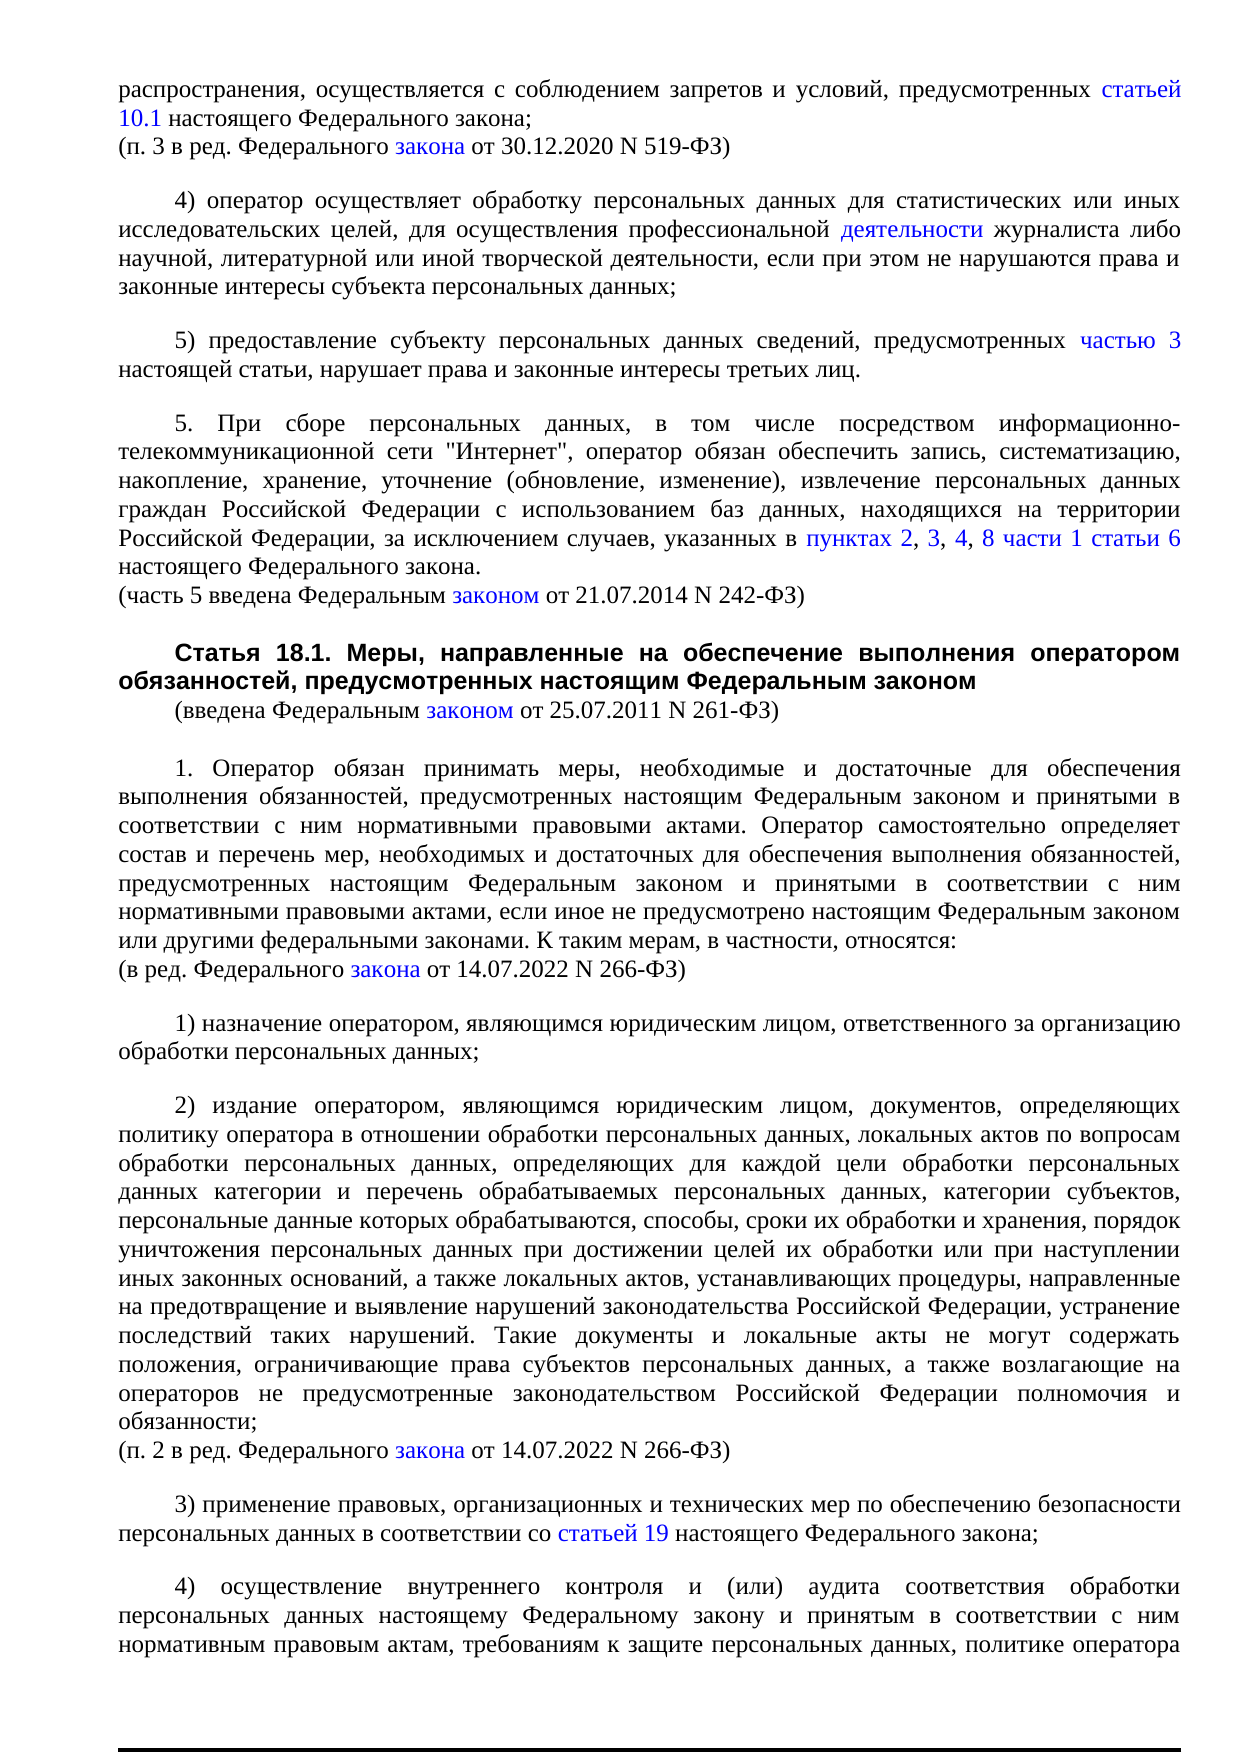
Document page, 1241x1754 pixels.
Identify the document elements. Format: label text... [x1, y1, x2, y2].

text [118, 74, 1181, 131]
text 1) назначение оператором, являющимся юридическим лицом, ответственного за организацию обработки персональных данных; [118, 1008, 1181, 1065]
text (в ред. Федерального закона от 14.07.2022 N 266-ФЗ) [118, 954, 1181, 983]
text 5. При сборе персональных данных, в том числе посредством информационно-телекоммуникационной сети "Интернет", оператор обязан обеспечить запись, систематизацию, накопление, хранение, уточнение (обновление, изменение), извлечение персональных данных граждан Российской Федерации с использованием баз данных, находящихся на территории Российской Федерации, за исключением случаев, указанных в пунктах 2, 3, 4, 8 части 1 статьи 6 настоящего Федерального закона. [118, 408, 1181, 580]
text 1. Оператор обязан принимать меры, необходимые и достаточные для обеспечения выполнения обязанностей, предусмотренных настоящим Федеральным законом и принятыми в соответствии с ним нормативными правовыми актами. Оператор самостоятельно определяет состав и перечень мер, необходимых и достаточных для обеспечения выполнения обязанностей, предусмотренных настоящим Федеральным законом и принятыми в соответствии с ним нормативными правовыми актами, если иное не предусмотрено настоящим Федеральным законом или другими федеральными законами. К таким мерам, в частности, относятся: [118, 753, 1181, 954]
text (п. 2 в ред. Федерального закона от 14.07.2022 N 266-ФЗ) [118, 1435, 1181, 1464]
text 2) издание оператором, являющимся юридическим лицом, документов, определяющих политику оператора в отношении обработки персональных данных, локальных актов по вопросам обработки персональных данных, определяющих для каждой цели обработки персональных данных категории и перечень обрабатываемых персональных данных, категории субъектов, персональные данные которых обрабатываются, способы, сроки их обработки и хранения, порядок уничтожения персональных данных при достижении целей их обработки или при наступлении иных законных оснований, а также локальных актов, устанавливающих процедуры, направленные на предотвращение и выявление нарушений законодательства Российской Федерации, устранение последствий таких нарушений. Такие документы и локальные акты не могут содержать положения, ограничивающие права субъектов персональных данных, а также возлагающие на операторов не предусмотренные законодательством Российской Федерации полномочия и обязанности; [118, 1090, 1181, 1435]
text 4) оператор осуществляет обработку персональных данных для статистических или иных исследовательских целей, для осуществления профессиональной деятельности журналиста либо научной, литературной или иной творческой деятельности, если при этом не нарушаются права и законные интересы субъекта персональных данных; [118, 185, 1181, 300]
text (введена Федеральным законом от 25.07.2011 N 261-ФЗ) [118, 695, 1181, 724]
text (п. 3 в ред. Федерального закона от 30.12.2020 N 519-ФЗ) [118, 131, 1181, 160]
text 5) предоставление субъекту персональных данных сведений, предусмотренных частью 3 настоящей статьи, нарушает права и законные интересы третьих лиц. [118, 325, 1181, 383]
text 3) применение правовых, организационных и технических мер по обеспечению безопасности персональных данных в соответствии со статьей 19 настоящего Федерального закона; [118, 1489, 1181, 1546]
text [118, 1571, 1181, 1658]
text (часть 5 введена Федеральным законом от 21.07.2014 N 242-ФЗ) [118, 580, 1181, 609]
title Статья 18.1. Меры, направленные на обеспечение выполнения оператором обязанностей, предусмотренных настоящим Федеральным законом [118, 638, 1181, 695]
